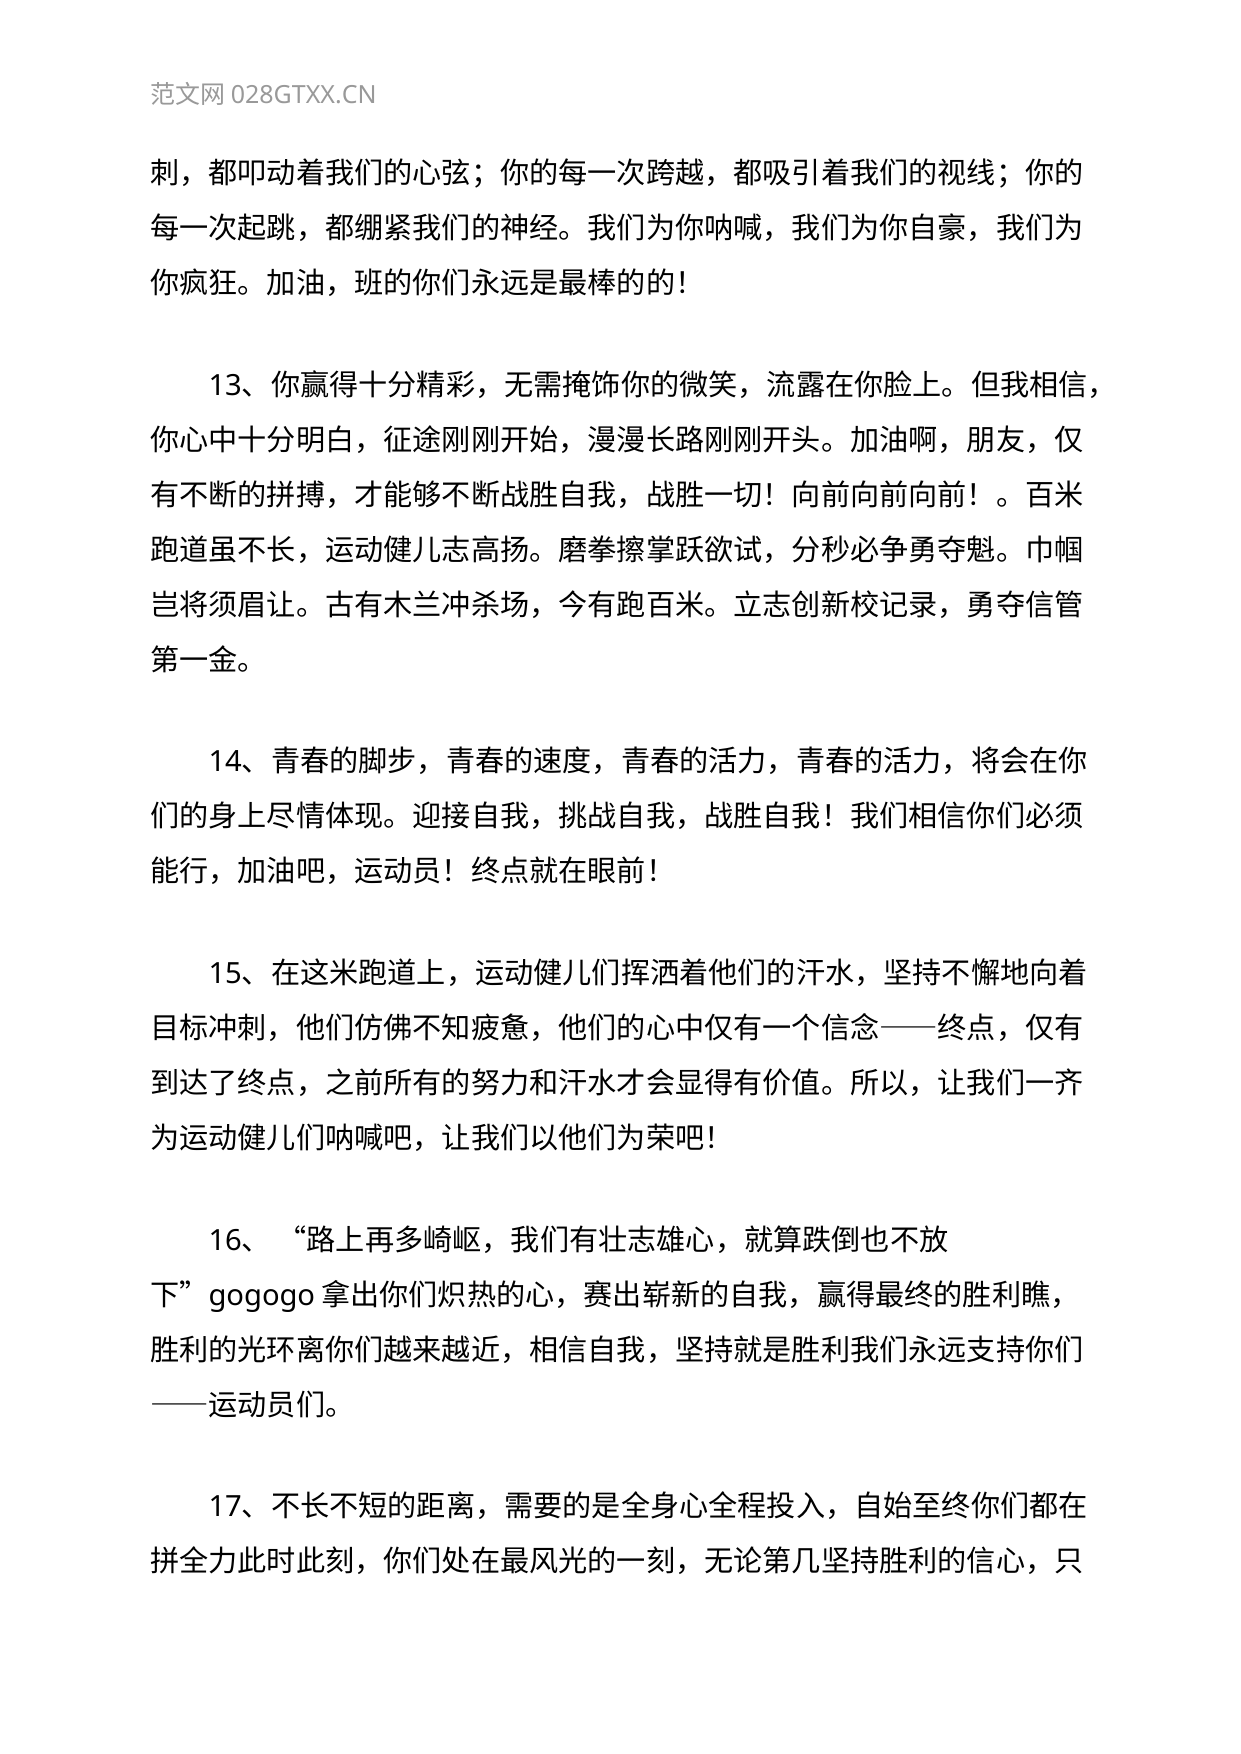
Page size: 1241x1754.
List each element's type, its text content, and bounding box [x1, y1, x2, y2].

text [150, 150, 1090, 302]
text 15、在这米跑道上，运动健儿们挥洒着他们的汗水，坚持不懈地向着目标冲刺，他们仿佛不知疲惫，他们的心中仅有一个信念——终点，仅有到达了终点，之前所有的努力和汗水才会显得有价值。所以，让我们一齐为运动健儿们呐喊吧，让我们以他们为荣吧！ [150, 949, 1090, 1157]
text 13、你赢得十分精彩，无需掩饰你的微笑，流露在你脸上。但我相信，你心中十分明白，征途刚刚开始，漫漫长路刚刚开头。加油啊，朋友，仅有不断的拼搏，才能够不断战胜自我，战胜一切！向前向前向前！。百米跑道虽不长，运动健儿志高扬。磨拳擦掌跃欲试，分秒必争勇夺魁。巾帼岂将须眉让。古有木兰冲杀场，今有跑百米。立志创新校记录，勇夺信管第一金。 [150, 362, 1090, 678]
text 16、 “路上再多崎岖，我们有壮志雄心，就算跌倒也不放下”gogogo拿出你们炽热的心，赛出崭新的自我，赢得最终的胜利瞧，胜利的光环离你们越来越近，相信自我，坚持就是胜利我们永远支持你们——运动员们。 [150, 1216, 1090, 1423]
text 14、青春的脚步，青春的速度，青春的活力，青春的活力，将会在你们的身上尽情体现。迎接自我，挑战自我，战胜自我！我们相信你们必须能行，加油吧，运动员！终点就在眼前！ [150, 738, 1090, 890]
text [150, 1483, 1090, 1580]
